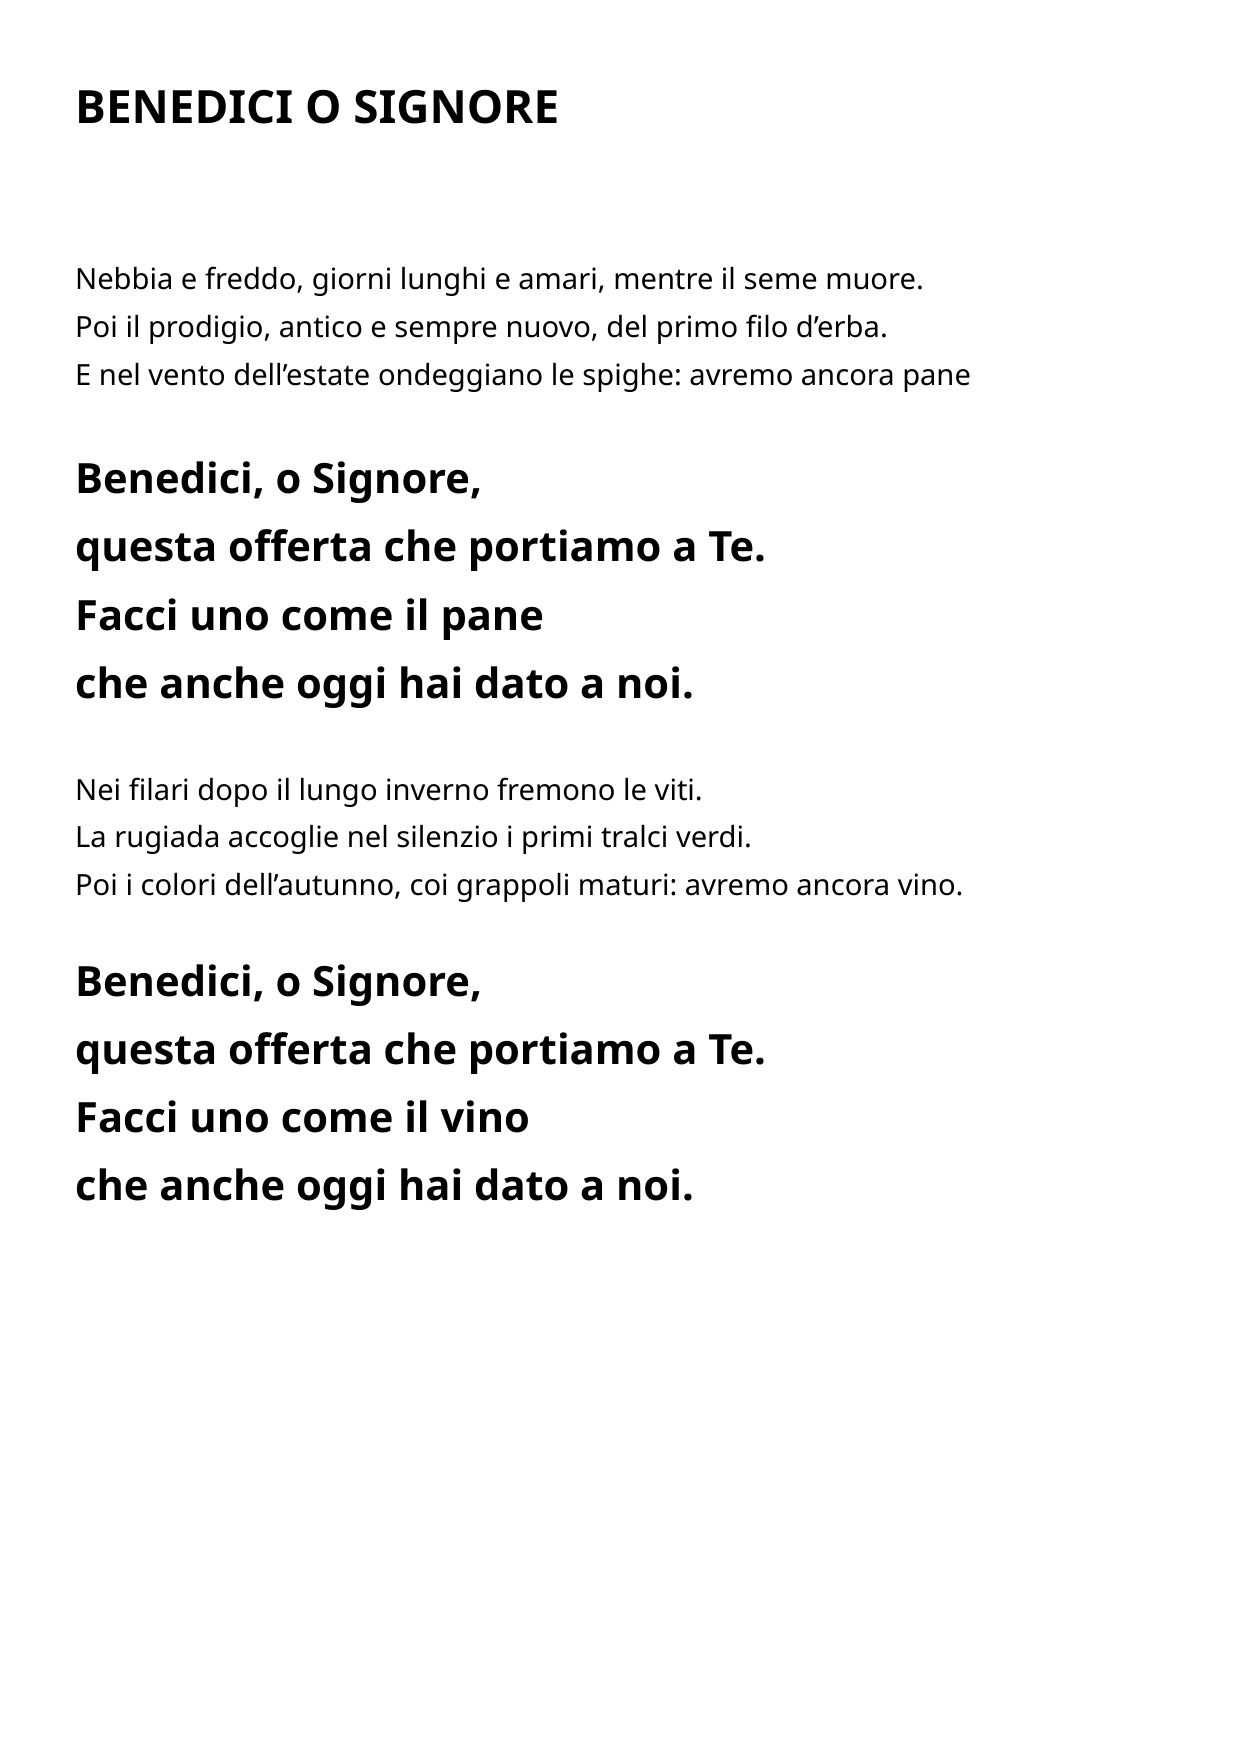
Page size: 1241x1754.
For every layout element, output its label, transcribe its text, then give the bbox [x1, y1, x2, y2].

text Benedici, o Signore, [75, 449, 1165, 506]
text Poi i colori dell’autunno, coi grappoli maturi: avremo ancora vino. [75, 864, 1165, 904]
text questa offerta che portiamo a Te. [75, 1020, 1165, 1077]
text Poi il prodigio, antico e sempre nuovo, del primo filo d’erba. [75, 306, 1165, 346]
text BENEDICI O SIGNORE [75, 75, 1165, 137]
text che anche oggi hai dato a noi. [75, 653, 1165, 710]
text Facci uno come il vino [75, 1088, 1165, 1145]
text questa offerta che portiamo a Te. [75, 517, 1165, 574]
text E nel vento dell’estate ondeggiano le spighe: avremo ancora pane [75, 354, 1165, 393]
text Facci uno come il pane [75, 585, 1165, 642]
text La rugiada accoglie nel silenzio i primi tralci verdi. [75, 817, 1165, 856]
text Nebbia e freddo, giorni lunghi e amari, mentre il seme muore. [75, 259, 1165, 298]
text Benedici, o Signore, [75, 952, 1165, 1008]
text che anche oggi hai dato a noi. [75, 1156, 1165, 1213]
text Nei filari dopo il lungo inverno fremono le viti. [75, 769, 1165, 809]
